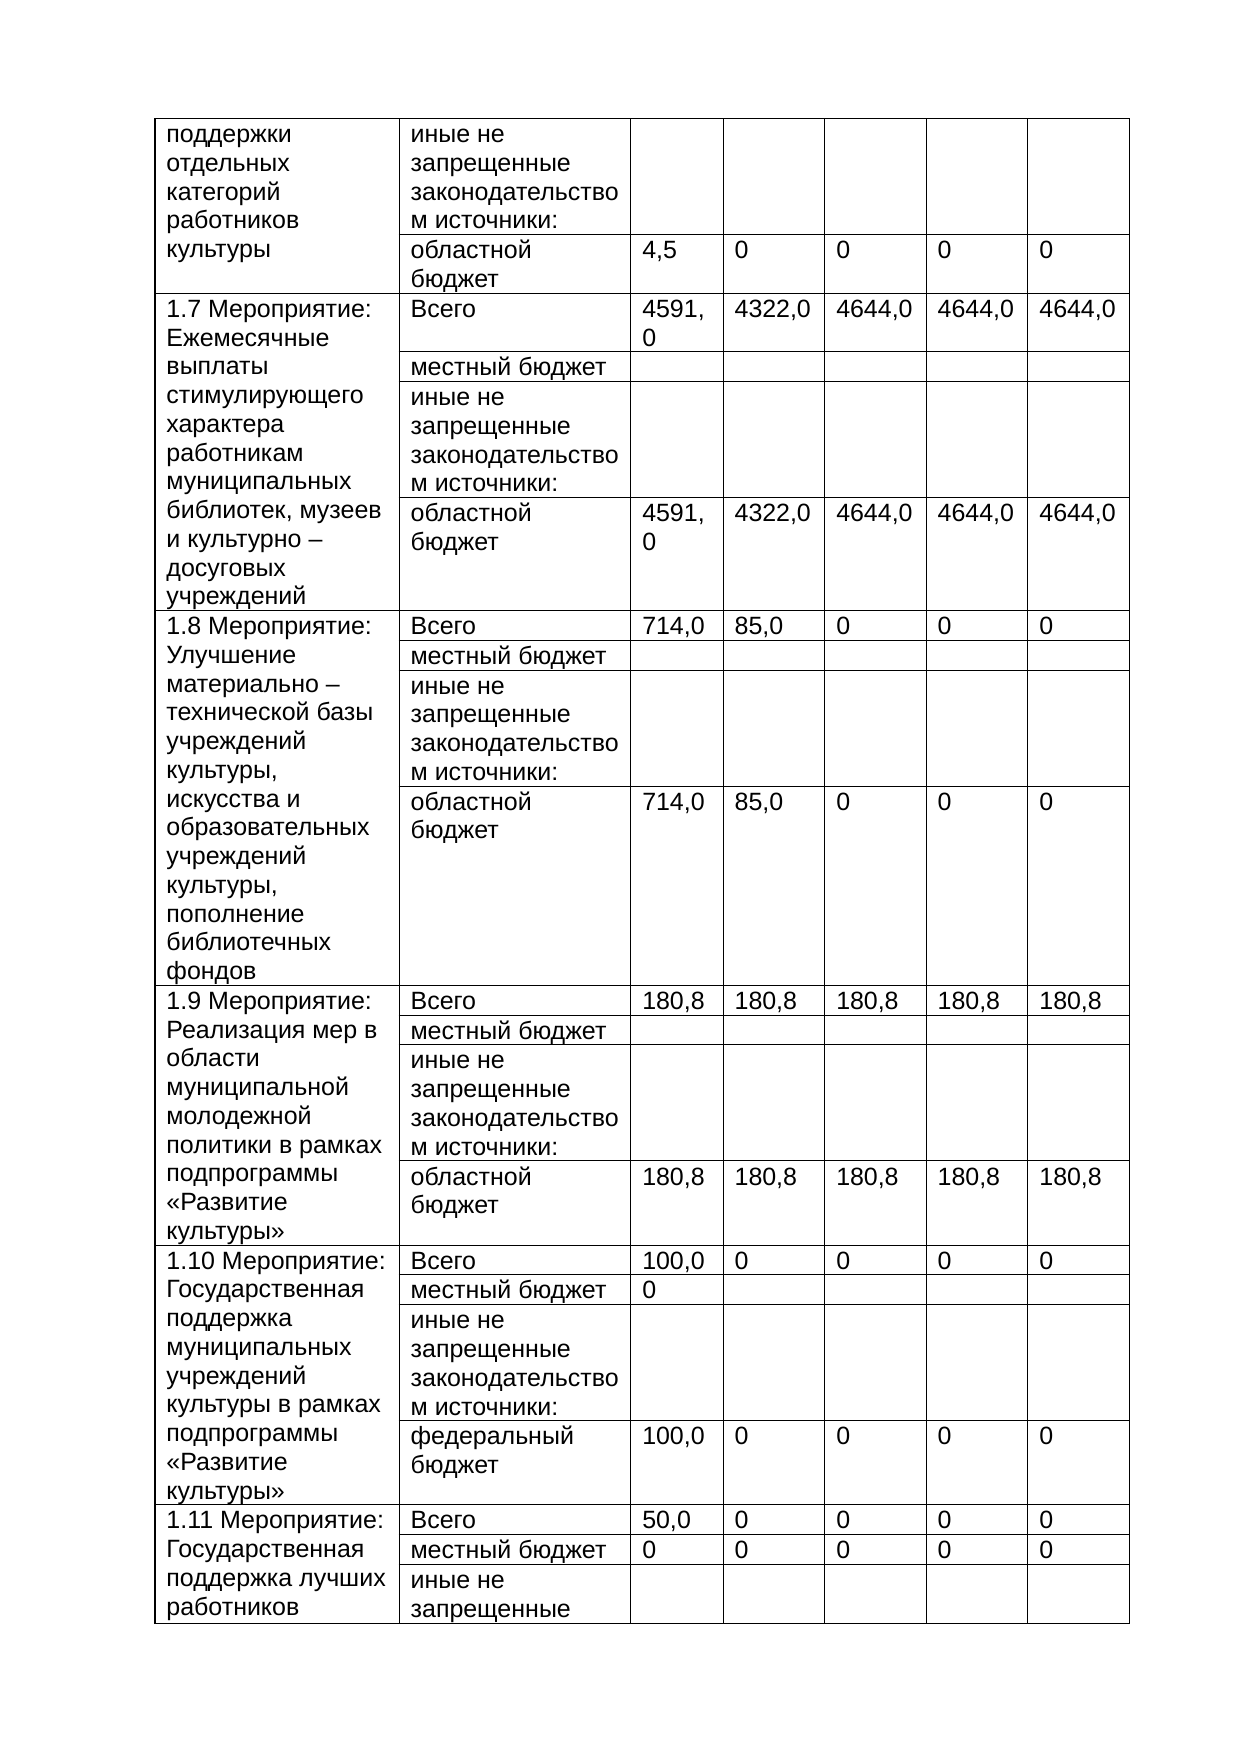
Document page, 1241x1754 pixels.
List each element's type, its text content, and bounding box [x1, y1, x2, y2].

table_cell [825, 641, 926, 669]
table_cell 180,8 [825, 986, 926, 1014]
table_cell 4322,0 [724, 498, 824, 610]
table_cell [927, 119, 1027, 234]
table_cell 0 [825, 235, 926, 293]
table_cell 1.10 Мероприятие: Государственная поддержка муниципальных учреждений культуры в рамках подпрограммы «Развитие культуры» [156, 1246, 399, 1504]
table_cell [1028, 352, 1129, 381]
table_cell [927, 382, 1027, 497]
table_cell 0 [927, 235, 1027, 293]
table_cell [825, 1016, 926, 1044]
table_cell [927, 1275, 1027, 1304]
table_cell [825, 119, 926, 234]
table_cell [724, 641, 824, 669]
table_cell 100,0 [631, 1246, 723, 1274]
table_cell 4644,0 [927, 294, 1027, 351]
table_cell 100,0 [631, 1421, 723, 1504]
table_cell иные не запрещенные законодательством источники: [400, 119, 630, 234]
table_cell 0 [1028, 1535, 1129, 1564]
table_cell 0 [927, 611, 1027, 640]
table_cell иные не запрещенные законодательством источники: [400, 671, 630, 786]
table_cell 180,8 [1028, 1161, 1129, 1244]
table_cell 1.8 Мероприятие: Улучшение материально – технической базы учреждений культуры, искусства и образовательных учреждений культуры, пополнение библиотечных фондов [156, 611, 399, 985]
table_cell [825, 1275, 926, 1304]
table_cell [724, 1305, 824, 1420]
table_cell областной бюджет [400, 1161, 630, 1244]
table_cell иные не запрещенные законодательством источники: [400, 382, 630, 497]
table_cell 1.11 Мероприятие: Государственная поддержка лучших работников муниципальных учреждений культуры, находящихся на территории сельских поселений в рамках подпрограммы «Развитие культуры» [156, 1505, 399, 1622]
table_cell 0 [724, 235, 824, 293]
table_cell 0 [825, 1246, 926, 1274]
table_cell 0 [825, 1421, 926, 1504]
table_cell областной бюджет [400, 235, 630, 293]
table_cell 0 [825, 787, 926, 985]
table_cell [927, 1045, 1027, 1160]
table_cell 85,0 [724, 611, 824, 640]
table_cell [631, 1016, 723, 1044]
table_cell 1.9 Мероприятие: Реализация мер в области муниципальной молодежной политики в рамках подпрограммы «Развитие культуры» [156, 986, 399, 1244]
table_cell 180,8 [631, 986, 723, 1014]
table_cell 4644,0 [825, 294, 926, 351]
table_cell 4,5 [631, 235, 723, 293]
table_cell 0 [927, 1535, 1027, 1564]
table_cell 0 [724, 1246, 824, 1274]
table_cell областной бюджет [400, 498, 630, 610]
table_cell 714,0 [631, 611, 723, 640]
table_cell [825, 382, 926, 497]
table_cell 4644,0 [825, 498, 926, 610]
table_cell 0 [631, 1535, 723, 1564]
table_cell 50,0 [631, 1505, 723, 1534]
table_cell [825, 352, 926, 381]
table_cell [724, 382, 824, 497]
table_cell [631, 382, 723, 497]
table_cell 4644,0 [1028, 498, 1129, 610]
table_cell [825, 1565, 926, 1622]
table_cell 0 [724, 1535, 824, 1564]
table_cell [1028, 671, 1129, 786]
table_cell 4322,0 [724, 294, 824, 351]
table_cell 0 [724, 1505, 824, 1534]
table_cell Всего [400, 294, 630, 351]
table_cell [631, 671, 723, 786]
table_cell 0 [1028, 1421, 1129, 1504]
table_cell 4644,0 [927, 498, 1027, 610]
table_cell [927, 1016, 1027, 1044]
table_cell 0 [825, 1505, 926, 1534]
table_cell [724, 1016, 824, 1044]
table_cell [1028, 1565, 1129, 1622]
table_cell 0 [1028, 1246, 1129, 1274]
table_cell 0 [1028, 611, 1129, 640]
table_cell [927, 352, 1027, 381]
table_cell 180,8 [724, 986, 824, 1014]
table_cell местный бюджет [400, 1016, 630, 1044]
table_cell 4591,0 [631, 498, 723, 610]
table_cell 0 [927, 1421, 1027, 1504]
table_cell 714,0 [631, 787, 723, 985]
table_cell 180,8 [927, 1161, 1027, 1244]
table_cell 0 [631, 1275, 723, 1304]
table_cell иные не запрещенные законодательством источники: [400, 1305, 630, 1420]
table_cell [631, 352, 723, 381]
table_cell [724, 671, 824, 786]
table_cell 180,8 [631, 1161, 723, 1244]
table_cell 180,8 [1028, 986, 1129, 1014]
table_cell [724, 352, 824, 381]
table_cell [631, 1565, 723, 1622]
table_cell 0 [825, 611, 926, 640]
table_cell Всего [400, 611, 630, 640]
table_cell 85,0 [724, 787, 824, 985]
table_cell [724, 1045, 824, 1160]
table_cell 0 [1028, 787, 1129, 985]
table_cell [927, 641, 1027, 669]
table_cell [724, 1565, 824, 1622]
table_cell [825, 671, 926, 786]
table_cell [1028, 1045, 1129, 1160]
table_cell [724, 119, 824, 234]
table_cell [1028, 119, 1129, 234]
table_cell [631, 1045, 723, 1160]
table_cell [1028, 1305, 1129, 1420]
table_cell 1.7 Мероприятие: Ежемесячные выплаты стимулирующего характера работникам муниципальных библиотек, музеев и культурно – досуговых учреждений [156, 294, 399, 610]
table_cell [400, 1565, 630, 1622]
table_cell Всего [400, 986, 630, 1014]
table_cell [631, 1305, 723, 1420]
table_cell местный бюджет [400, 1275, 630, 1304]
table_cell 0 [825, 1535, 926, 1564]
table_cell 4591,0 [631, 294, 723, 351]
table_cell [631, 641, 723, 669]
table_cell [825, 1045, 926, 1160]
table_cell местный бюджет [400, 641, 630, 669]
table_cell [1028, 1275, 1129, 1304]
table_cell 0 [1028, 1505, 1129, 1534]
table_cell 180,8 [825, 1161, 926, 1244]
table_cell [825, 1305, 926, 1420]
table_cell 180,8 [927, 986, 1027, 1014]
table_cell [1028, 382, 1129, 497]
table_cell федеральный бюджет [400, 1421, 630, 1504]
table_cell [927, 1305, 1027, 1420]
table_cell Всего [400, 1505, 630, 1534]
table_cell иные не запрещенные законодательством источники: [400, 1045, 630, 1160]
table_cell местный бюджет [400, 1535, 630, 1564]
table_cell 0 [1028, 235, 1129, 293]
table_cell 0 [927, 1246, 1027, 1274]
table_cell местный бюджет [400, 352, 630, 381]
table_cell Всего [400, 1246, 630, 1274]
table_cell [927, 1565, 1027, 1622]
table_cell [1028, 1016, 1129, 1044]
table_cell 180,8 [724, 1161, 824, 1244]
table_cell 0 [927, 787, 1027, 985]
table_cell [1028, 641, 1129, 669]
table_cell [927, 671, 1027, 786]
table_cell [724, 1275, 824, 1304]
table_cell [631, 119, 723, 234]
table_cell 4644,0 [1028, 294, 1129, 351]
table_cell 0 [724, 1421, 824, 1504]
table_cell 0 [927, 1505, 1027, 1534]
table_cell областной бюджет [400, 787, 630, 985]
